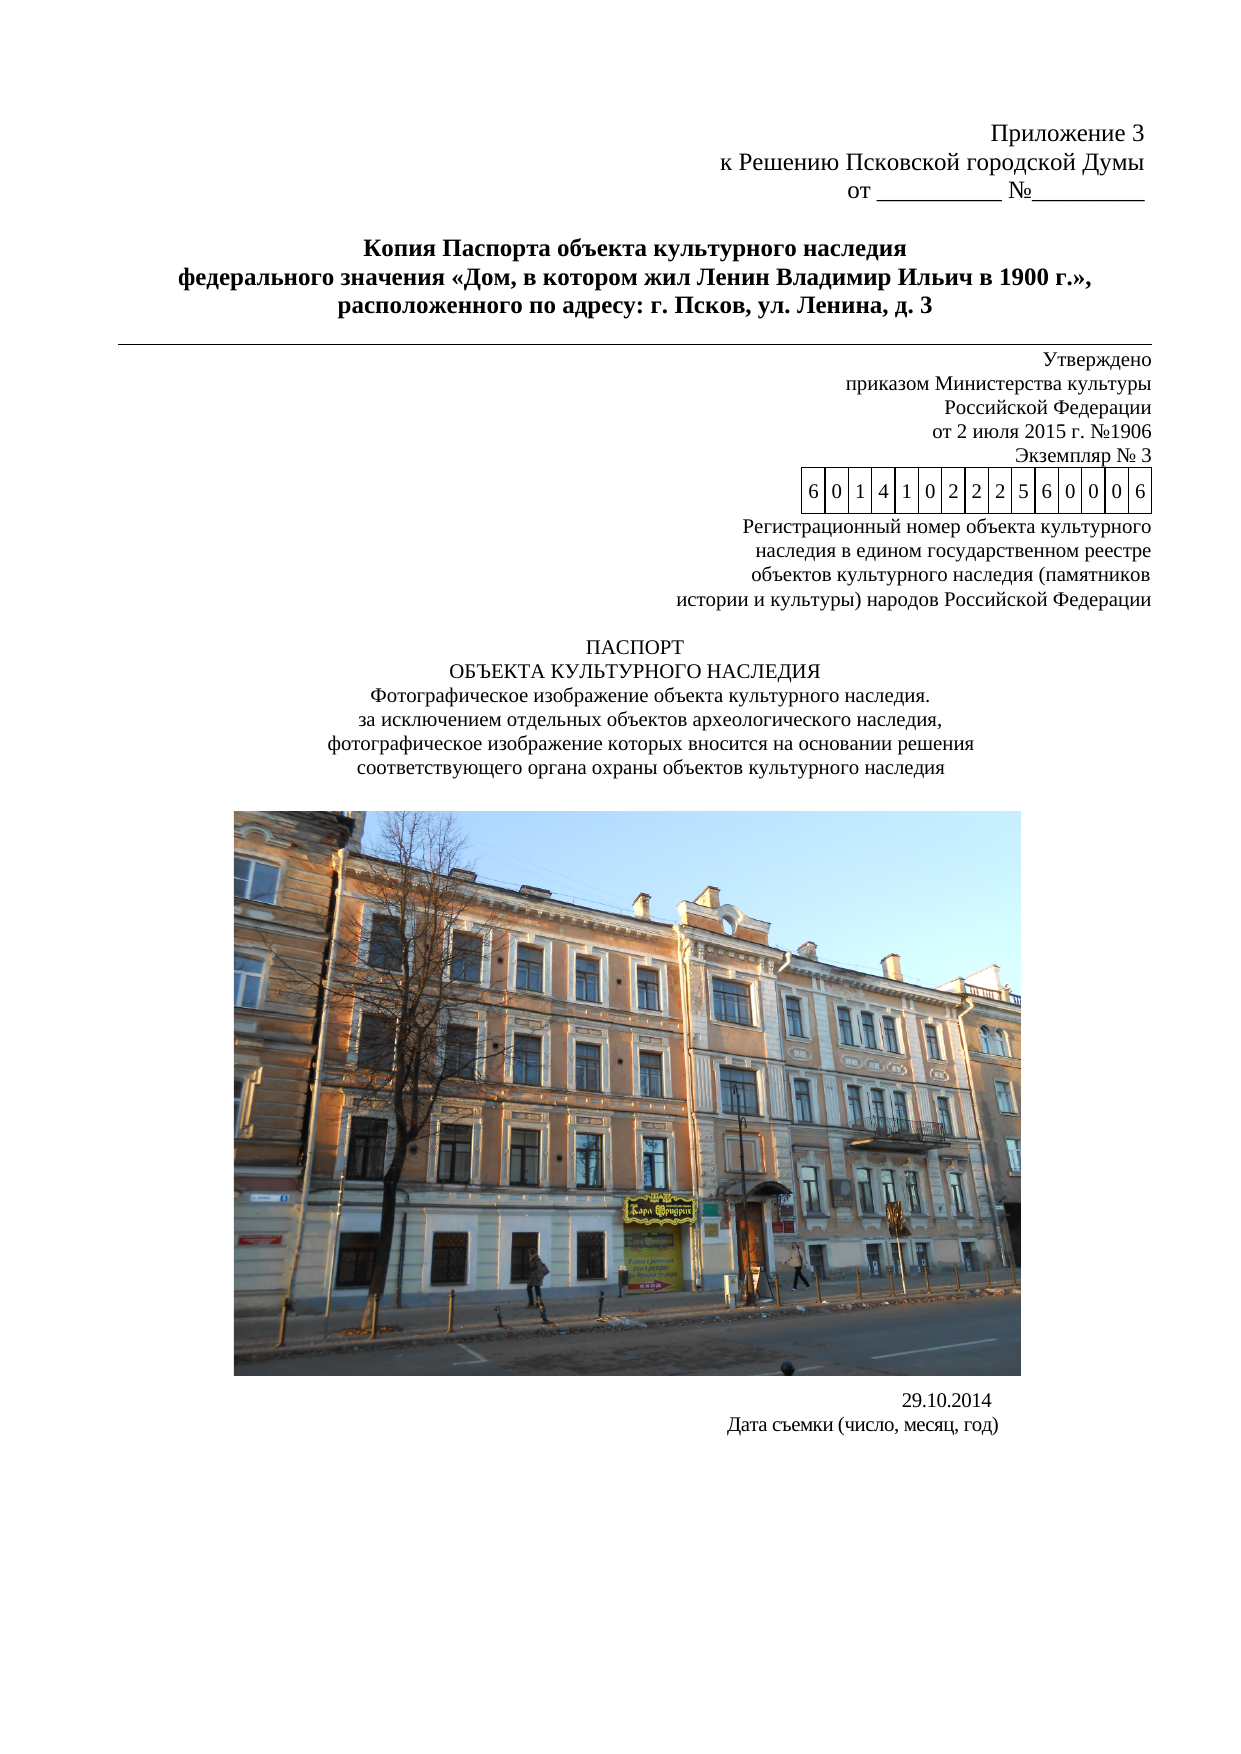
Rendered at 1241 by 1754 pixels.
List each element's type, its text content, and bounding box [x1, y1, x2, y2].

text ПАСПОРТ [118, 634, 1152, 659]
text за исключением отдельных объектов археологического наследия, [118, 707, 1123, 731]
table_header 0 [919, 468, 941, 513]
table_header 6 [1036, 468, 1058, 513]
table_header 2 [966, 468, 988, 513]
text Дата съемки (число, месяц, год) [204, 1412, 1184, 1436]
text наследия в едином государственном реестре [118, 538, 1152, 562]
text ОБЪЕКТА КУЛЬТУРНОГО НАСЛЕДИЯ [118, 659, 1152, 683]
table_header 5 [1012, 468, 1034, 513]
text Экземпляр № 3 [930, 443, 1152, 467]
table_header 0 [1106, 468, 1128, 513]
table_header 0 [1082, 468, 1104, 513]
text истории и культуры) народов Российской Федерации [118, 586, 1152, 611]
table_header 0 [1059, 468, 1081, 513]
picture [233, 811, 1021, 1376]
table_header 1 [849, 468, 871, 513]
text соответствующего органа охраны объектов культурного наследия [118, 755, 1124, 779]
table_cell к Решению Псковской городской Думы от __________ №_________ [620, 147, 1152, 204]
text Регистрационный номер объекта культурного [118, 514, 1152, 538]
text фотографическое изображение которых вносится на основании решения [118, 731, 1124, 755]
text 29.10.2014 [204, 1388, 1184, 1412]
text Российской Федерации [118, 395, 1152, 419]
text Копия Паспорта объекта культурного наследия [118, 233, 1152, 262]
text расположенного по адресу: г. Псков, ул. Ленина, д. 3 [118, 291, 1152, 319]
table_header 0 [826, 468, 848, 513]
text Утверждено [118, 345, 1152, 371]
table_header 4 [872, 468, 894, 513]
text Фотографическое изображение объекта культурного наследия. [118, 683, 1123, 707]
text объектов культурного наследия (памятников [118, 562, 1151, 586]
table_header 2 [942, 468, 964, 513]
text федерального значения «Дом, в котором жил Ленин Владимир Ильич в 1900 г.», [118, 262, 1152, 291]
text от 2 июля 2015 г. №1906 [118, 419, 1152, 443]
table_header Приложение 3 [620, 118, 1152, 147]
table_header 2 [989, 468, 1011, 513]
text приказом Министерства культуры [118, 371, 1152, 395]
table_header 1 [896, 468, 918, 513]
table_header 6 [1129, 468, 1151, 513]
table_header 6 [802, 468, 824, 513]
